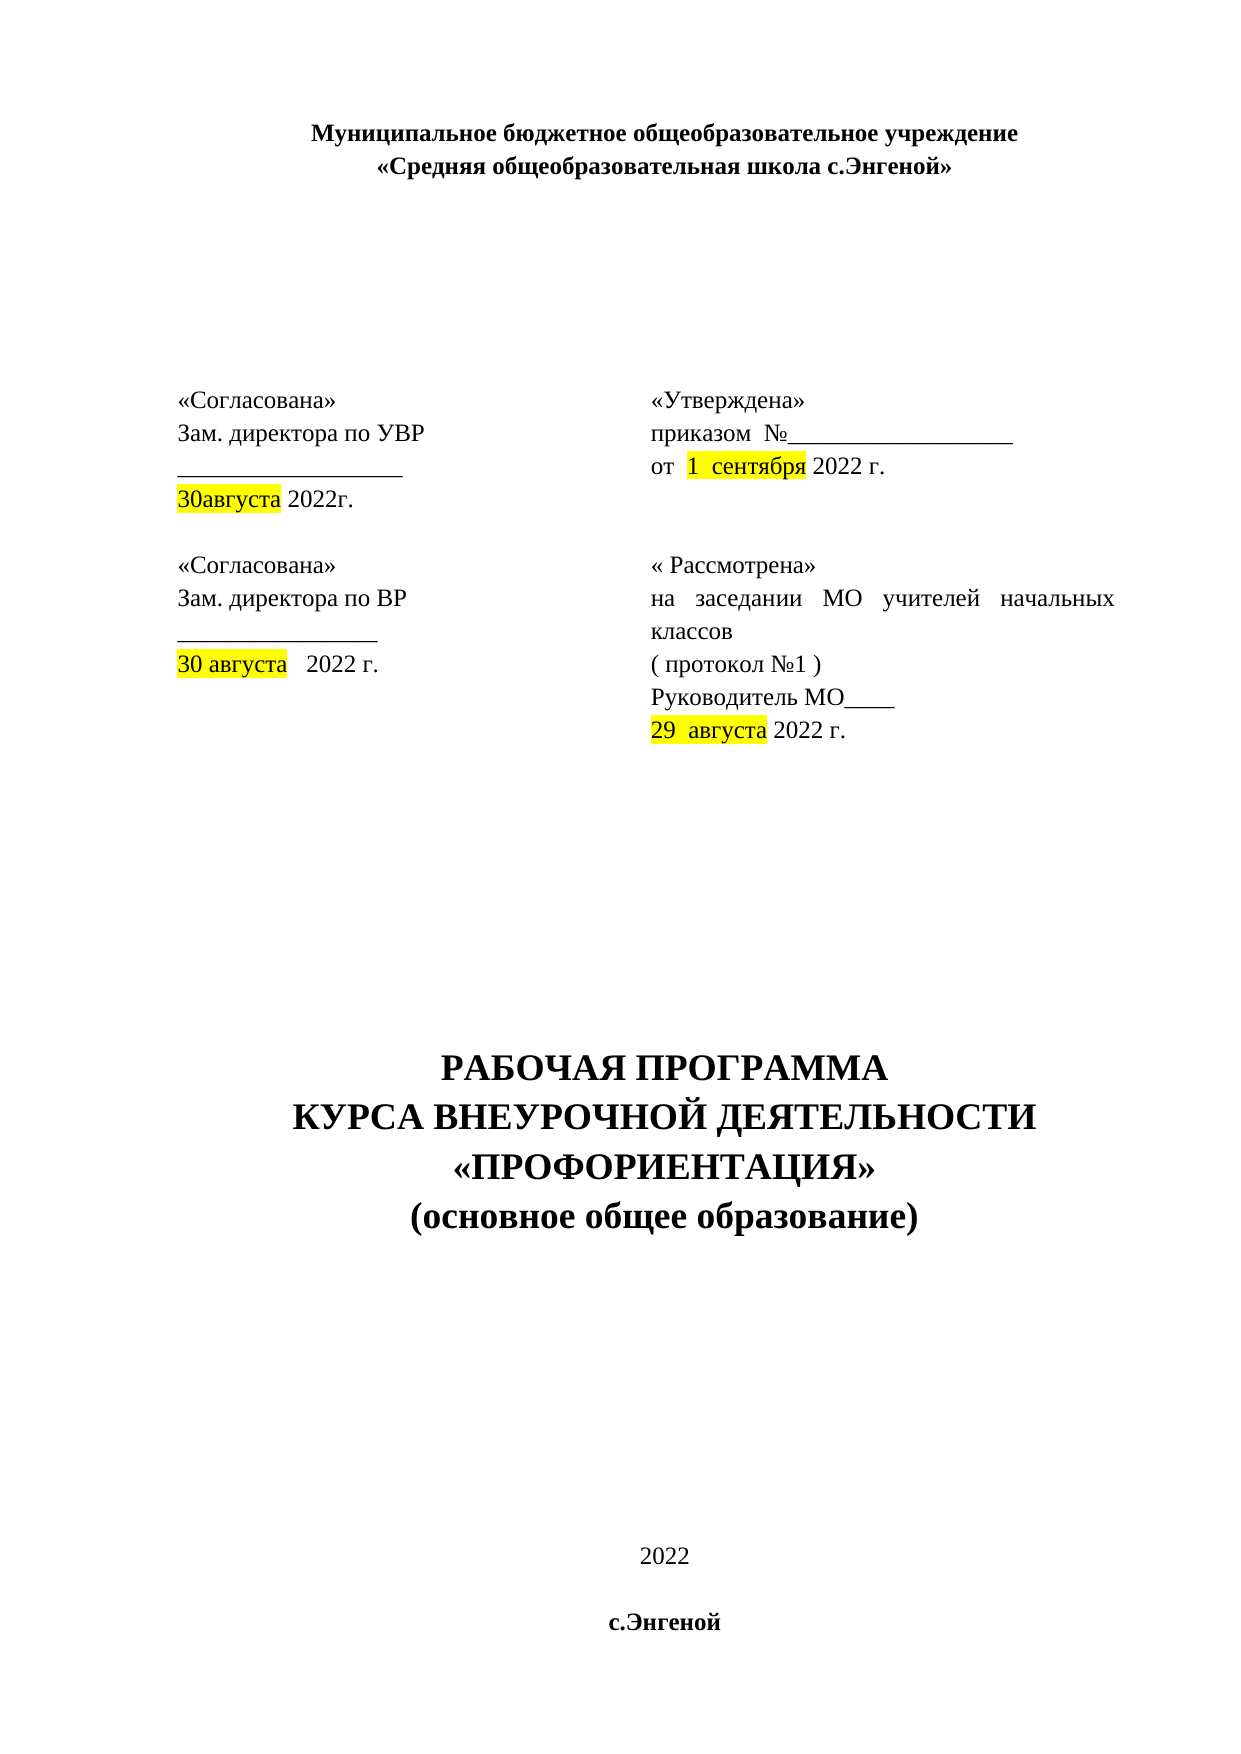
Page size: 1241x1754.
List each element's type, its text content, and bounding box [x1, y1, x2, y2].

text КУРСА ВНЕУРОЧНОЙ ДЕЯТЕЛЬНОСТИ [177, 1095, 1152, 1138]
text Муниципальное бюджетное общеобразовательное учреждение «Средняя общеобразовательная школа с.Энгеной» [177, 118, 1152, 180]
text 2022 [177, 1541, 1152, 1569]
text (основное общее образование) [177, 1194, 1152, 1237]
text с.Энгеной [177, 1607, 1152, 1636]
text «ПРОФОРИЕНТАЦИЯ» [177, 1144, 1152, 1187]
text РАБОЧАЯ ПРОГРАММА [177, 1045, 1152, 1088]
table_cell « Рассмотрена» на заседании МО учителей начальных классов ( протокол №1 ) Руководитель МО____ 29 августа 2022 г. [639, 550, 1126, 781]
table_header «Согласована» Зам. директора по УВР __________________ 30августа 2022г. [166, 385, 639, 550]
table_cell «Согласована» Зам. директора по ВР ________________ 30 августа 2022 г. [166, 550, 639, 781]
table_header «Утверждена» приказом №__________________ от 1 сентября 2022 г. [639, 385, 1126, 550]
